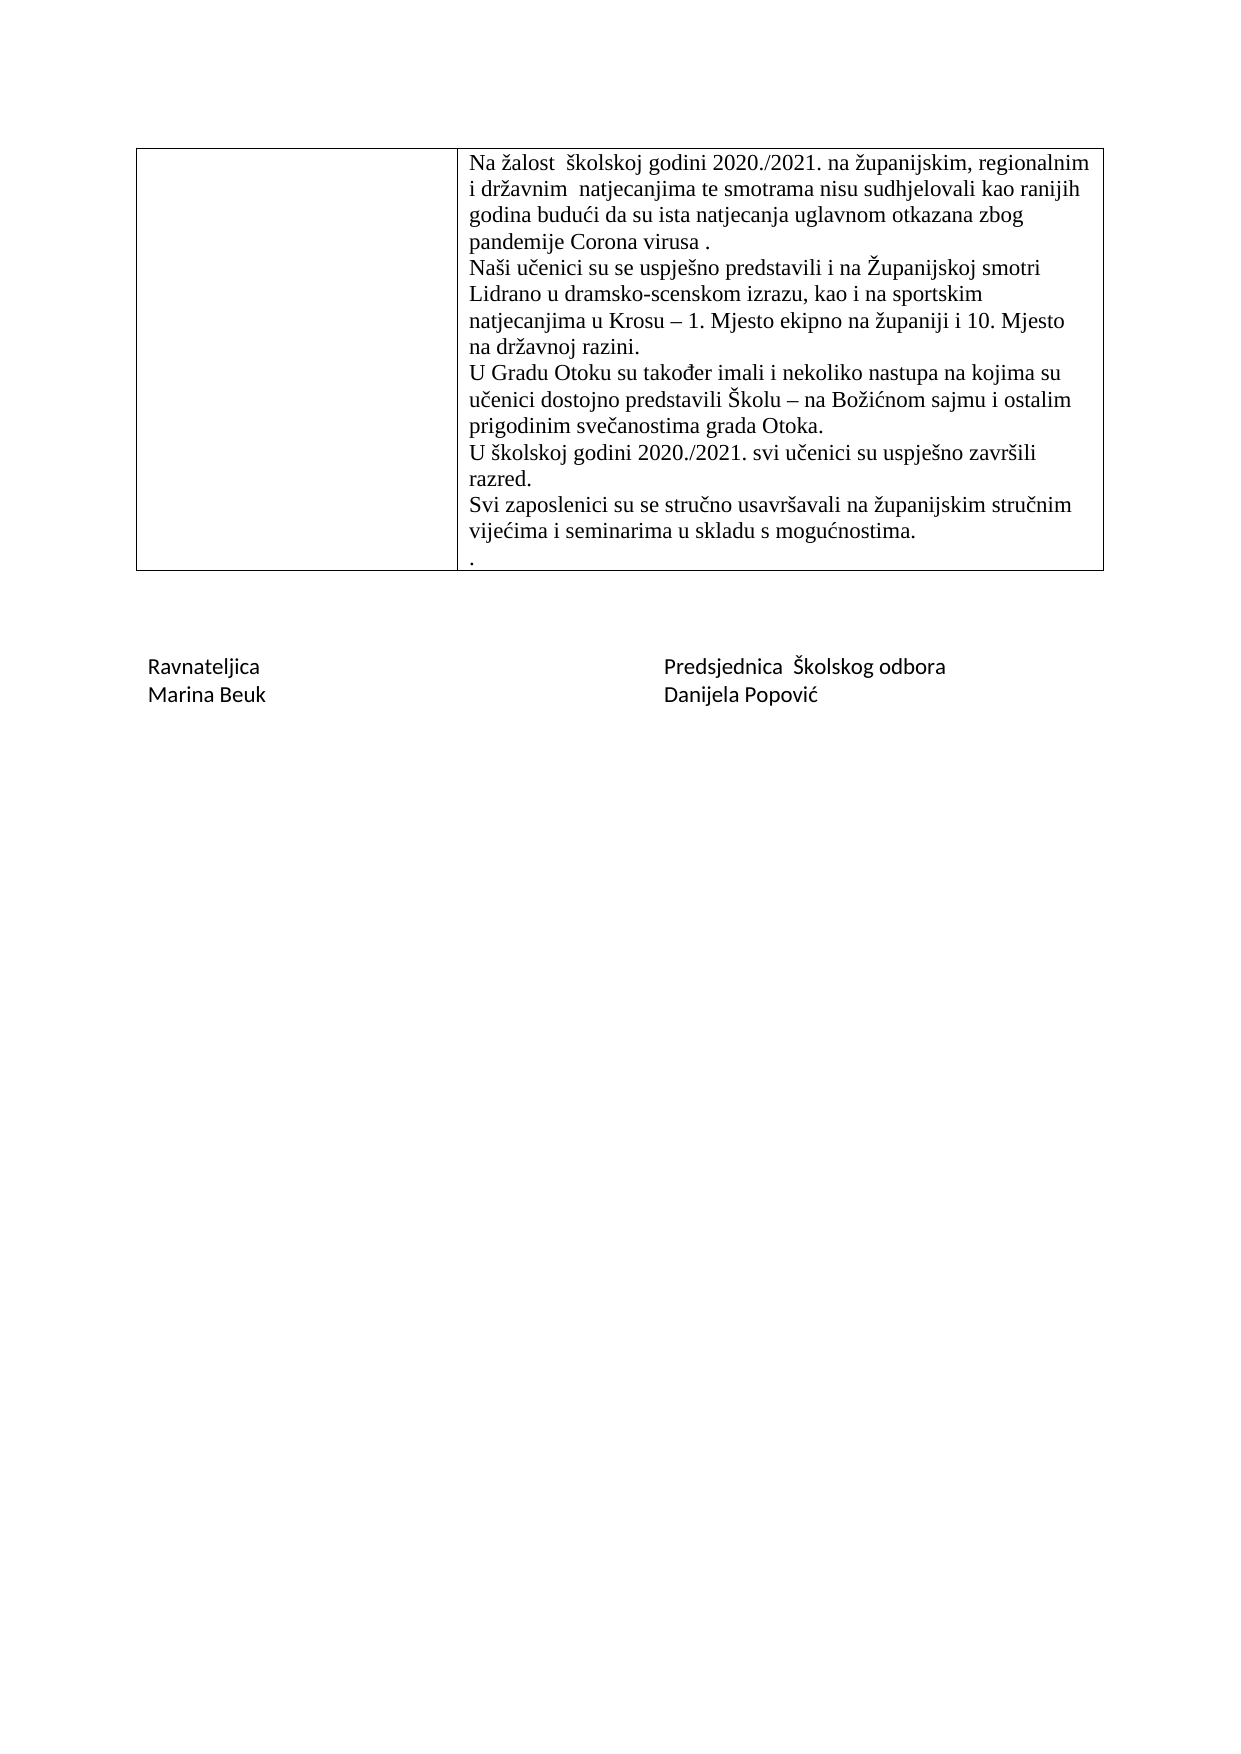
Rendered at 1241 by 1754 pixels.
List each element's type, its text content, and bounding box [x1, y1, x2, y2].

text Marina Beuk Danijela Popović [148, 680, 1093, 736]
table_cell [458, 149, 1103, 570]
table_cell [137, 149, 457, 570]
text Ravnateljica Predsjednica Školskog odbora [148, 652, 1093, 680]
